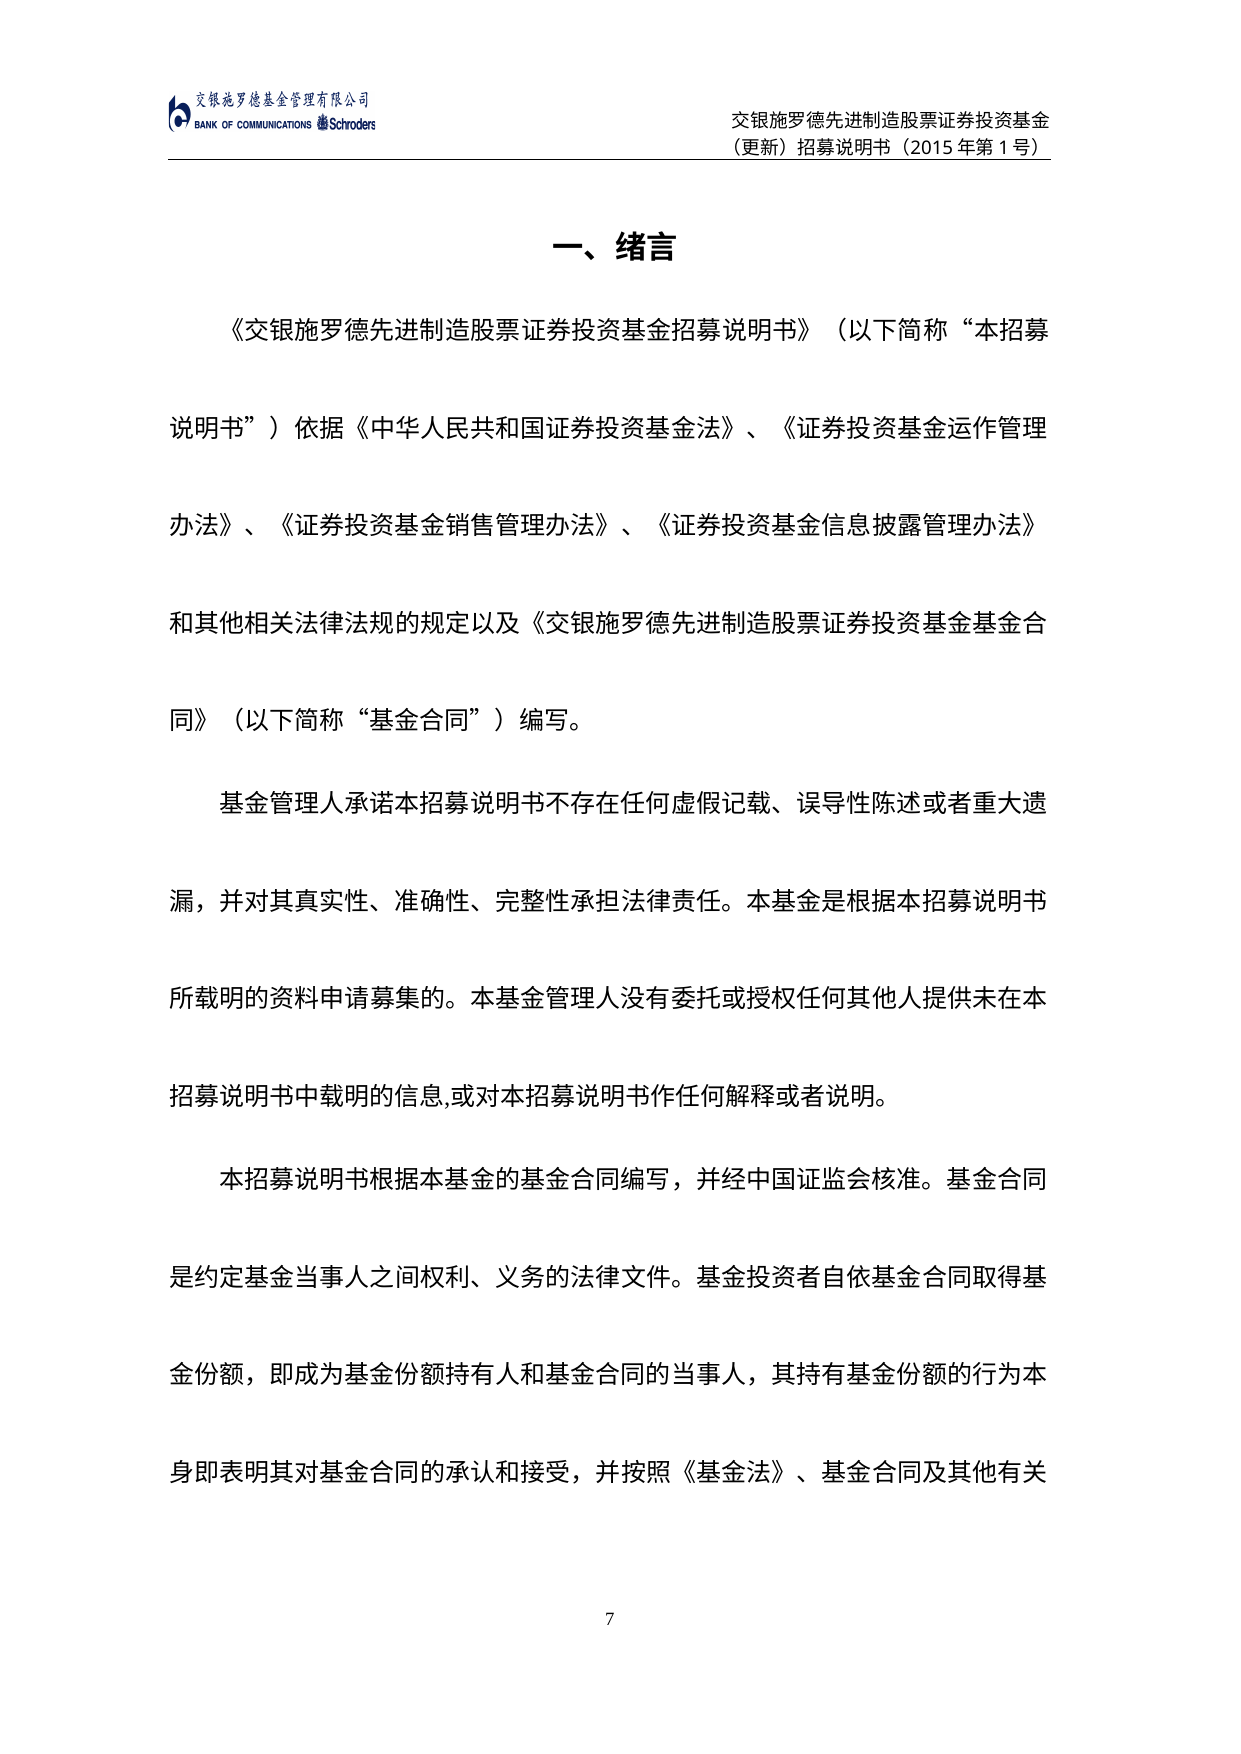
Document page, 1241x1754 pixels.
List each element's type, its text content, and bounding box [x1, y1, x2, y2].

text 《交银施罗德先进制造股票证券投资基金招募说明书》（以下简称“本招募说明书”）依据《中华人民共和国证券投资基金法》、《证券投资基金运作管理办法》、《证券投资基金销售管理办法》、《证券投资基金信息披露管理办法》和其他相关法律法规的规定以及《交银施罗德先进制造股票证券投资基金基金合同》（以下简称“基金合同”）编写。 [169, 296, 1050, 751]
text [169, 1145, 1050, 1503]
picture [168, 91, 376, 132]
text 基金管理人承诺本招募说明书不存在任何虚假记载、误导性陈述或者重大遗漏，并对其真实性、准确性、完整性承担法律责任。本基金是根据本招募说明书所载明的资料申请募集的。本基金管理人没有委托或授权任何其他人提供未在本招募说明书中载明的信息,或对本招募说明书作任何解释或者说明。 [169, 769, 1050, 1127]
title 一、绪言 [179, 222, 1050, 268]
